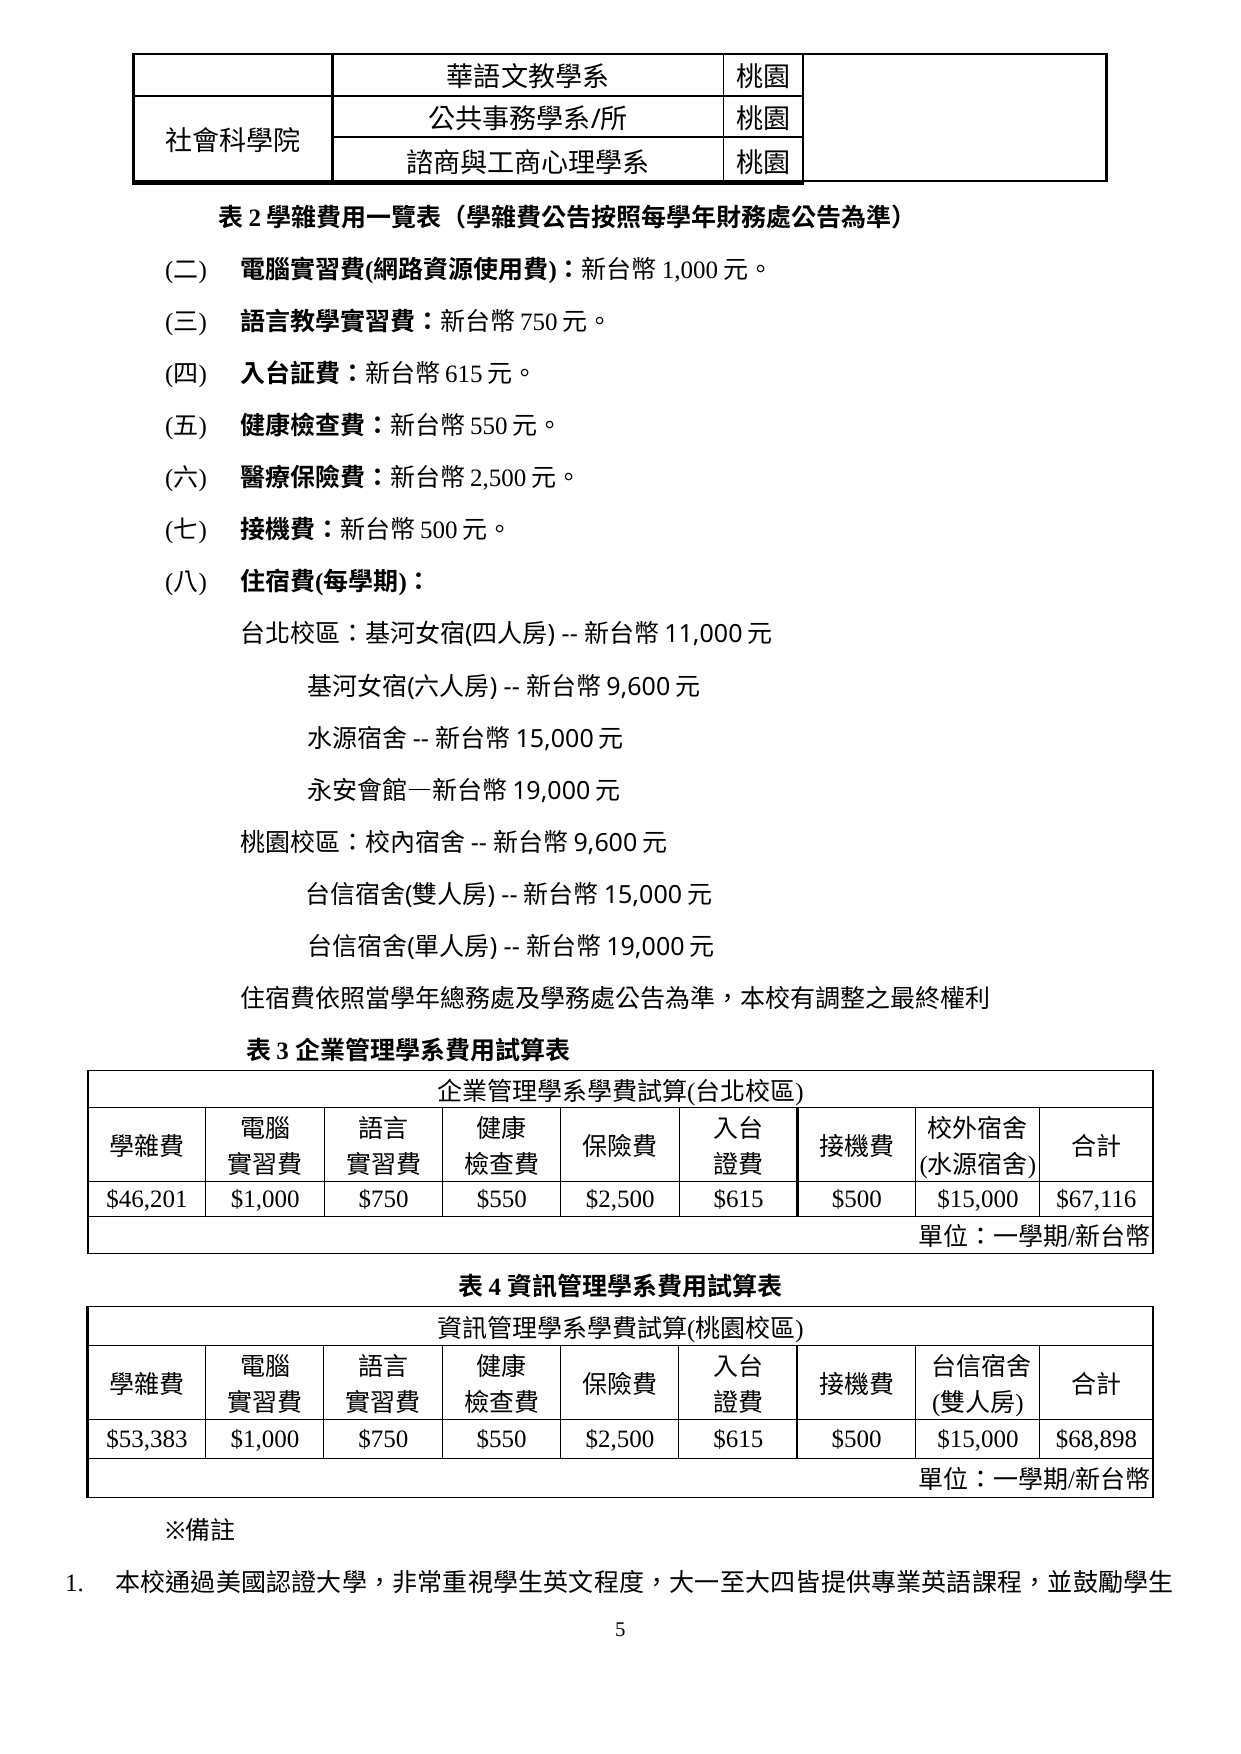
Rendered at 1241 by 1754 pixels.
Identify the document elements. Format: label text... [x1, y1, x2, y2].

text 基河女宿(六人房) -- 新台幣9,600元 [242, 653, 1175, 705]
text 永安會館—新台幣19,000元 [242, 757, 1175, 809]
table_cell 單位：一學期/新台幣 [89, 1217, 1152, 1253]
table_cell $500 [798, 1420, 915, 1458]
table_cell $615 [680, 1182, 796, 1216]
table_cell 接機費 [799, 1108, 915, 1181]
table_cell $550 [443, 1420, 560, 1458]
table_cell $15,000 [916, 1420, 1039, 1458]
table_cell 華語文教學系 [334, 55, 723, 94]
table_cell 合計 [1040, 1346, 1152, 1419]
table_cell 接機費 [798, 1346, 915, 1419]
text 水源宿舍 -- 新台幣15,000元 [242, 705, 1175, 757]
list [65, 1550, 1175, 1602]
table_cell 公共事務學系/所 [334, 97, 723, 136]
table_cell 健康 檢查費 [443, 1346, 560, 1419]
list 語言教學實習費：新台幣750元。 [165, 289, 1175, 341]
table_cell 學雜費 [89, 1108, 205, 1181]
table_header 資訊管理學系學費試算(桃園校區) [89, 1307, 1152, 1345]
table_cell $750 [324, 1420, 442, 1458]
list 接機費：新台幣500元。 [165, 497, 1175, 549]
table_cell 健康 檢查費 [443, 1108, 560, 1181]
table_cell 台信宿舍 (雙人房) [916, 1346, 1039, 1419]
table_cell $53,383 [89, 1420, 205, 1458]
table_cell 社會科學院 [135, 97, 331, 180]
text 台信宿舍(單人房) -- 新台幣19,000元 [242, 914, 1175, 966]
text 表4 資訊管理學系費用試算表 [65, 1254, 1175, 1306]
table_cell 諮商與工商心理學系 [334, 138, 723, 180]
table_cell $550 [443, 1182, 560, 1216]
table_header 企業管理學系學費試算(台北校區) [89, 1071, 1152, 1107]
text 住宿費依照當學年總務處及學務處公告為準，本校有調整之最終權利 [240, 966, 1175, 1018]
table_cell 電腦 實習費 [206, 1346, 323, 1419]
table_cell 保險費 [561, 1108, 679, 1181]
table_cell $68,898 [1040, 1420, 1152, 1458]
table_cell $15,000 [916, 1182, 1039, 1216]
table_cell $1,000 [206, 1182, 324, 1216]
list 電腦實習費(網路資源使用費)：新台幣1,000元。 [165, 237, 1175, 289]
table_cell 入台 證費 [680, 1108, 796, 1181]
list 醫療保險費：新台幣2,500元。 [165, 445, 1175, 497]
table_cell $615 [679, 1420, 796, 1458]
table_cell 保險費 [561, 1346, 678, 1419]
list 健康檢查費：新台幣550元。 [165, 393, 1175, 445]
table_cell 桃園 [724, 138, 802, 180]
table_cell $750 [325, 1182, 442, 1216]
table_cell $46,201 [89, 1182, 205, 1216]
table_cell 校外宿舍(水源宿舍) [916, 1108, 1039, 1181]
list 入台証費：新台幣615元。 [165, 341, 1175, 393]
table_cell 單位：一學期/新台幣 [89, 1459, 1152, 1497]
text ※備註 [165, 1498, 1175, 1550]
table_cell $1,000 [206, 1420, 323, 1458]
table_cell $500 [799, 1182, 915, 1216]
text 台北校區：基河女宿(四人房) -- 新台幣11,000元 [240, 601, 1175, 653]
table_cell 學雜費 [89, 1346, 205, 1419]
table_cell $67,116 [1040, 1182, 1152, 1216]
table_cell 語言 實習費 [325, 1108, 442, 1181]
table_cell 桃園 [724, 97, 802, 136]
text 台信宿舍(雙人房) -- 新台幣15,000元 [242, 862, 1175, 914]
text 表3 企業管理學系費用試算表 [65, 1018, 1175, 1070]
table_cell $2,500 [561, 1182, 679, 1216]
table_cell 電腦 實習費 [206, 1108, 324, 1181]
list 住宿費(每學期)： [165, 549, 1175, 601]
table_cell $2,500 [561, 1420, 678, 1458]
table_cell 桃園 [724, 55, 802, 94]
table_cell 入台 證費 [679, 1346, 796, 1419]
table_cell 語言 實習費 [324, 1346, 442, 1419]
table_cell 合計 [1040, 1108, 1152, 1181]
text 桃園校區：校內宿舍 -- 新台幣9,600元 [240, 809, 1175, 862]
text 表2學雜費用一覽表（學雜費公告按照每學年財務處公告為準） [65, 184, 1050, 237]
